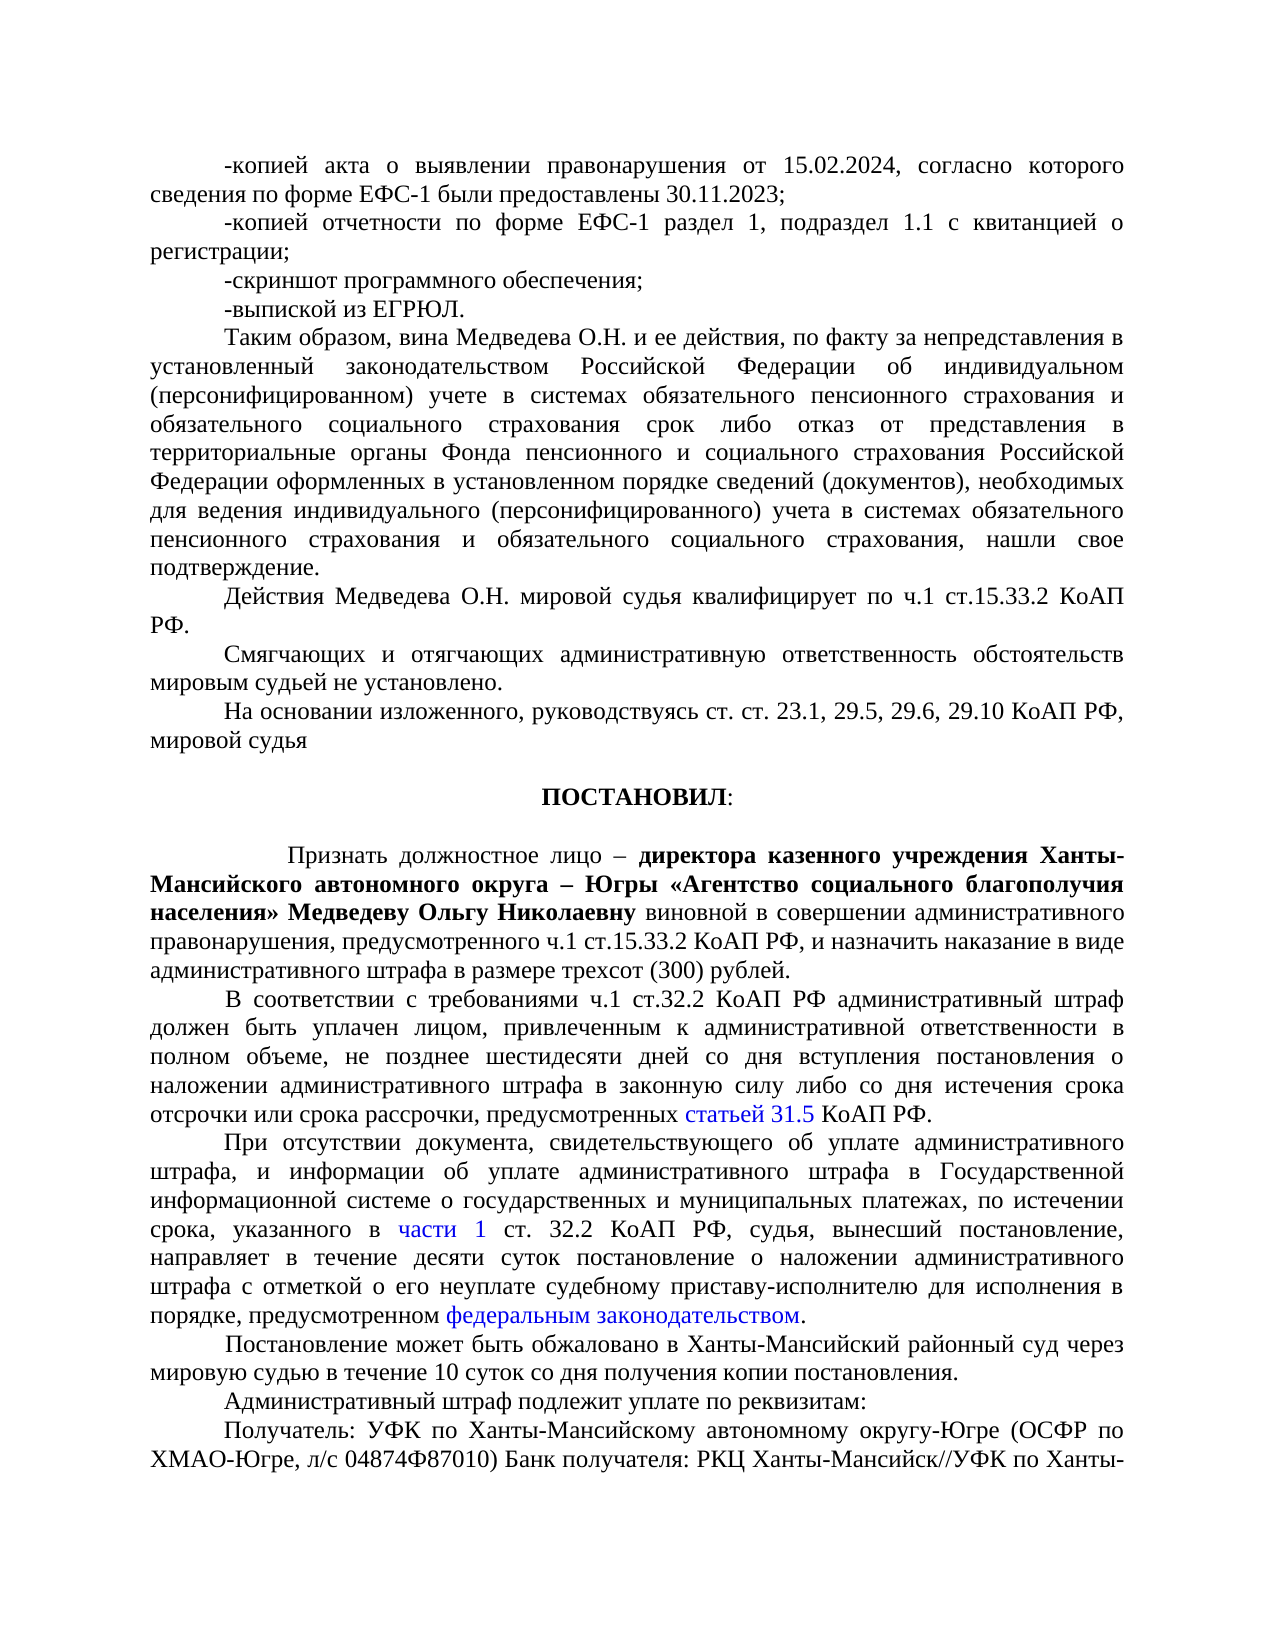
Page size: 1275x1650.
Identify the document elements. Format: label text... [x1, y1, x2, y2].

text Таким образом, вина Медведева О.Н. и ее действия, по факту за непредставления в установленный законодательством Российской Федерации об индивидуальном (персонифицированном) учете в системах обязательного пенсионного страхования и обязательного социального страхования срок либо отказ от представления в территориальные органы Фонда пенсионного и социального страхования Российской Федерации оформленных в установленном порядке сведений (документов), необходимых для ведения индивидуального (персонифицированного) учета в системах обязательного пенсионного страхования и обязательного социального страхования, нашли свое подтверждение. [150, 322, 1125, 581]
text В соответствии с требованиями ч.1 ст.32.2 КоАП РФ административный штраф должен быть уплачен лицом, привлеченным к административной ответственности в полном объеме, не позднее шестидесяти дней со дня вступления постановления о наложении административного штрафа в законную силу либо со дня истечения срока отсрочки или срока рассрочки, предусмотренных статьей 31.5 КоАП РФ. [150, 984, 1125, 1127]
text Смягчающих и отягчающих административную ответственность обстоятельств мировым судьей не установлено. [150, 639, 1125, 696]
text -выпиской из ЕГРЮЛ. [150, 294, 1125, 322]
text Действия Медведева О.Н. мировой судья квалифицирует по ч.1 ст.15.33.2 КоАП РФ. [150, 581, 1125, 639]
text Постановление может быть обжаловано в Ханты-Мансийский районный суд через мировую судью в течение 10 суток со дня получения копии постановления. [150, 1329, 1125, 1386]
text Признать должностное лицо – директора казенного учреждения Ханты-Мансийского автономного округа – Югры «Агентство социального благополучия населения» Медведеву Ольгу Николаевну виновной в совершении административного правонарушения, предусмотренного ч.1 ст.15.33.2 КоАП РФ, и назначить наказание в виде административного штрафа в размере трехсот (300) рублей. [150, 840, 1125, 984]
text -копией отчетности по форме ЕФС-1 раздел 1, подраздел 1.1 с квитанцией о регистрации; [150, 207, 1125, 265]
text -копией акта о выявлении правонарушения от 15.02.2024, согласно которого сведения по форме ЕФС-1 были предоставлены 30.11.2023; [150, 150, 1125, 207]
text ПОСТАНОВИЛ: [150, 782, 1125, 811]
text При отсутствии документа, свидетельствующего об уплате административного штрафа, и информации об уплате административного штрафа в Государственной информационной системе о государственных и муниципальных платежах, по истечении срока, указанного в части 1 ст. 32.2 КоАП РФ, судья, вынесший постановление, направляет в течение десяти суток постановление о наложении административного штрафа с отметкой о его неуплате судебному приставу-исполнителю для исполнения в порядке, предусмотренном федеральным законодательством. [150, 1127, 1125, 1329]
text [150, 1415, 1125, 1472]
text На основании изложенного, руководствуясь ст. ст. 23.1, 29.5, 29.6, 29.10 КоАП РФ, мировой судья [150, 696, 1125, 754]
text -скриншот программного обеспечения; [150, 265, 1125, 294]
text Административный штраф подлежит уплате по реквизитам: [150, 1386, 1125, 1415]
